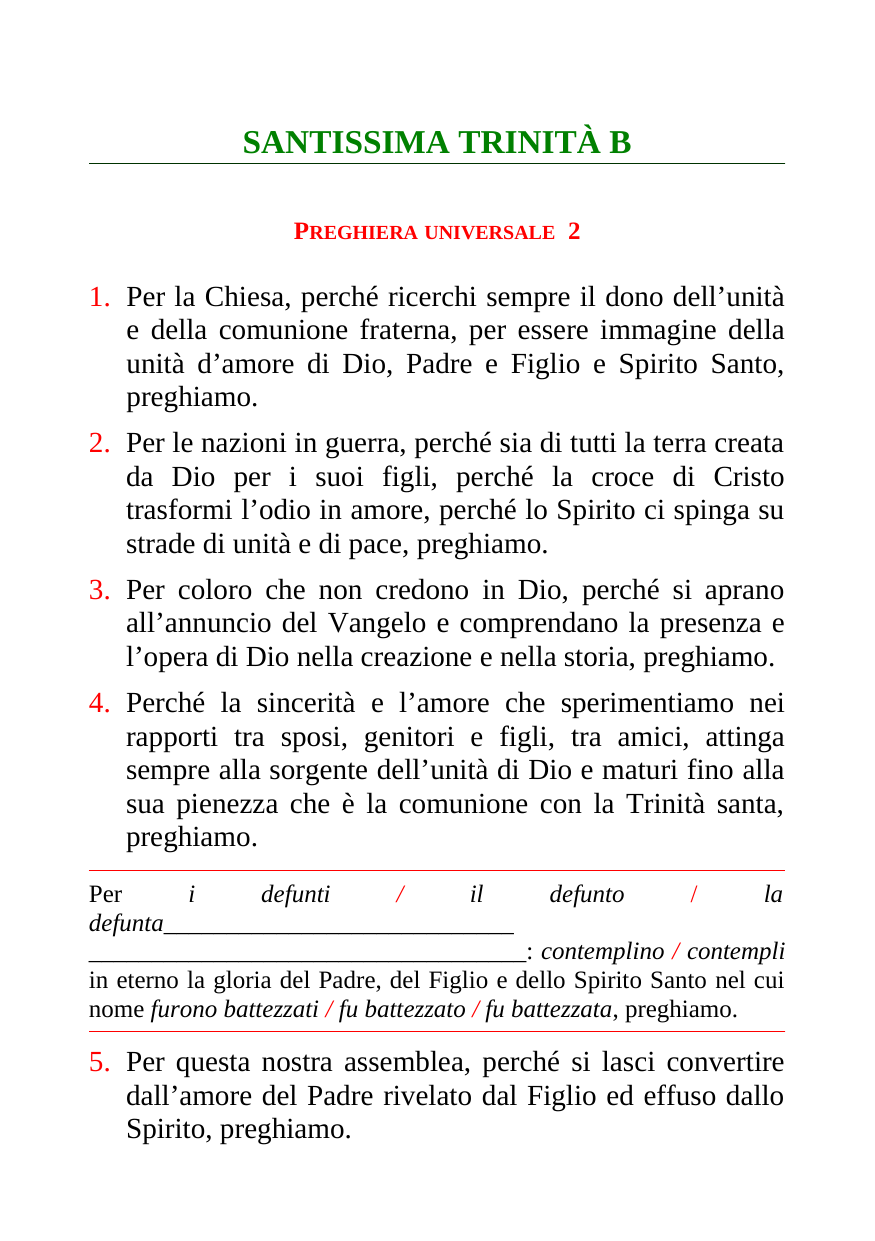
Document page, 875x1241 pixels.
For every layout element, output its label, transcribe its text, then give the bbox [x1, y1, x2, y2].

list Perché la sincerità e l’amore che sperimentiamo nei rapporti tra sposi, genitori e figli, tra amici, attinga sempre alla sorgente dell’unità di Dio e maturi fino alla sua pienezza che è la comunione con la Trinità santa, preghiamo. [89, 685, 785, 853]
subtitle Preghiera universale 2 [89, 216, 785, 245]
list Per coloro che non credono in Dio, perché si aprano all’annuncio del Vangelo e comprendano la presenza e l’opera di Dio nella creazione e nella storia, preghiamo. [89, 572, 785, 673]
text SANTISSIMA TRINITÀ B [89, 122, 785, 163]
list Per la Chiesa, perché ricerchi sempre il dono dell’unità e della comunione fraterna, per essere immagine della unità d’amore di Dio, Padre e Figlio e Spirito Santo, preghiamo. [89, 279, 785, 413]
text Per i defunti / il defunto / la defunta____________________________ ___________________________________: contemplino / contempli in eterno la gloria del Padre, del Figlio e dello Spirito Santo nel cui nome furono battezzati / fu battezzato / fu battezzata, preghiamo. [89, 871, 785, 1031]
list Per le nazioni in guerra, perché sia di tutti la terra creata da Dio per i suoi figli, perché la croce di Cristo trasformi l’odio in amore, perché lo Spirito ci spinga su strade di unità e di pace, preghiamo. [89, 425, 785, 559]
list Per questa nostra assemblea, perché si lasci convertire dall’amore del Padre rivelato dal Figlio ed effuso dallo Spirito, preghiamo. [89, 1044, 785, 1145]
